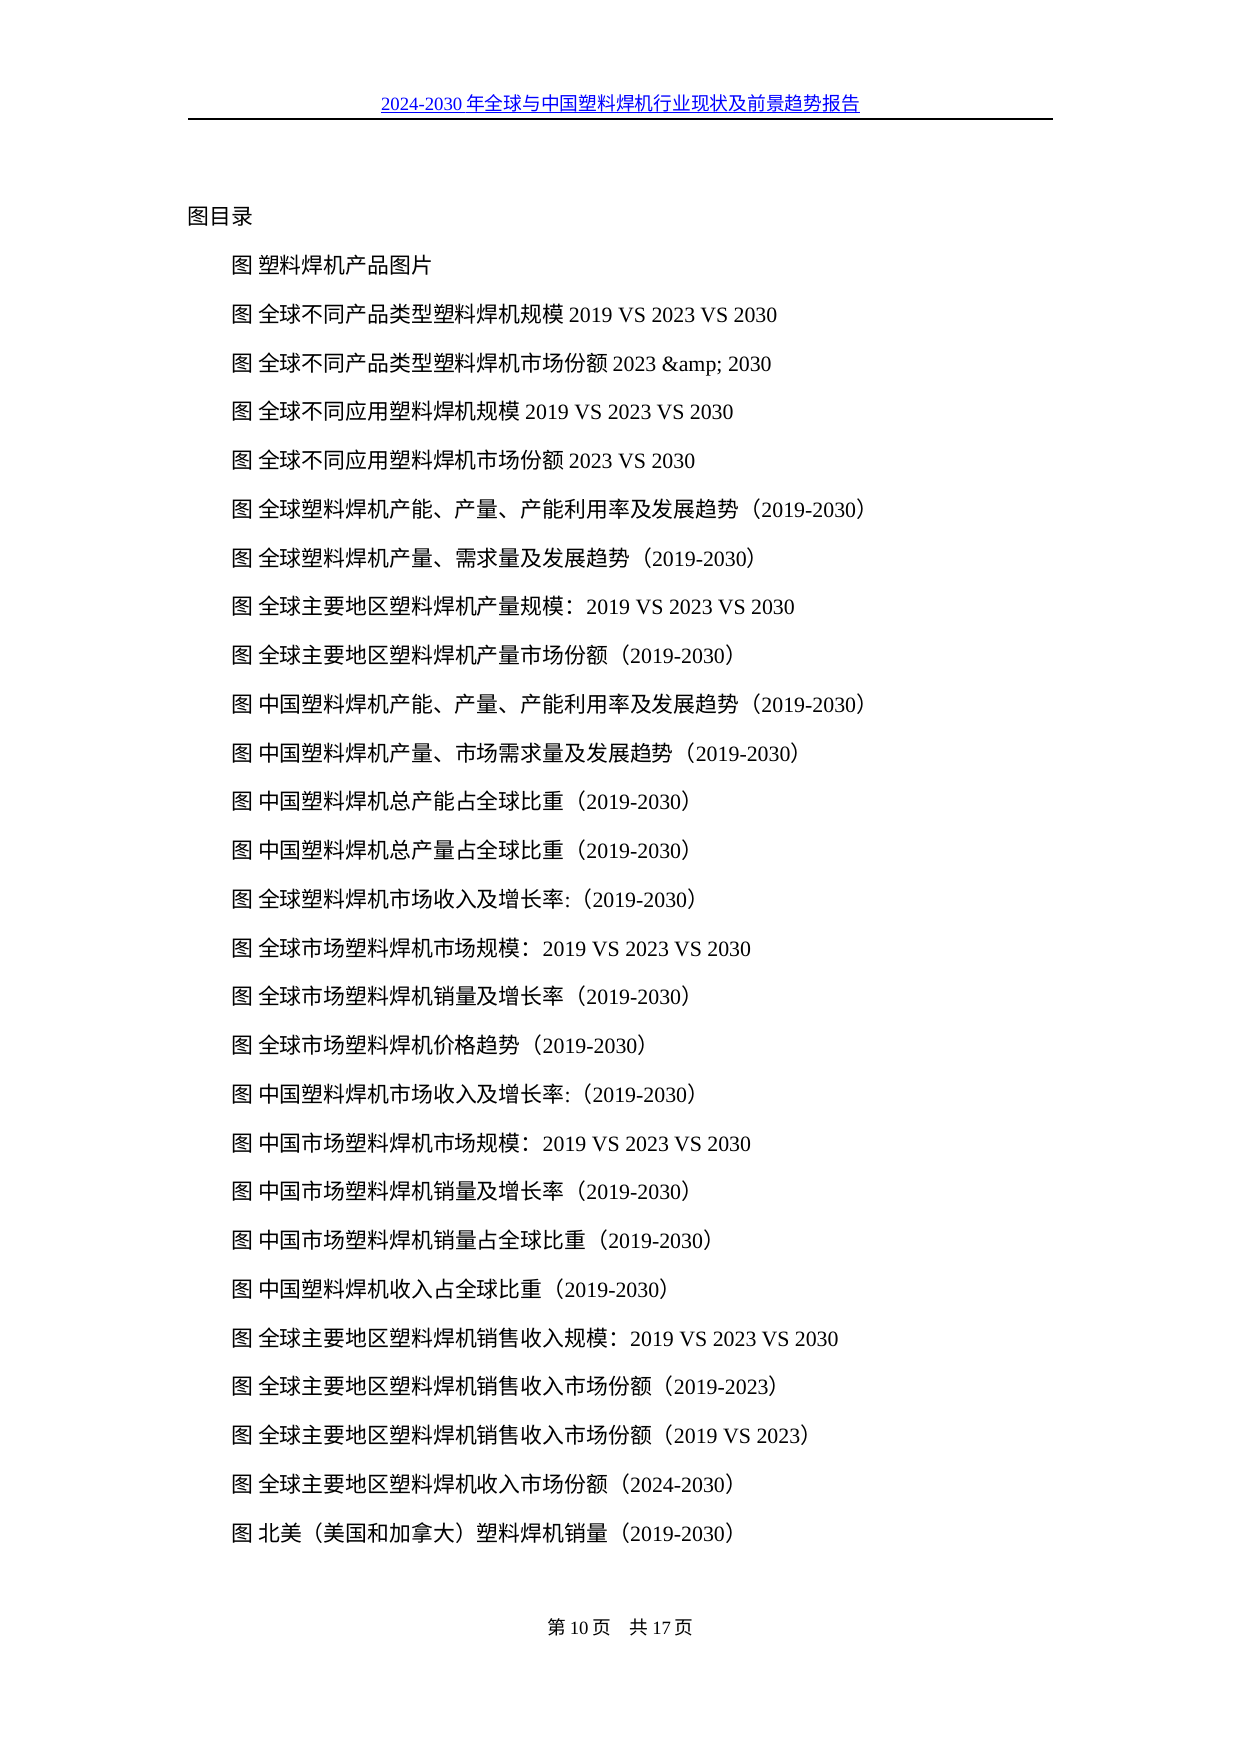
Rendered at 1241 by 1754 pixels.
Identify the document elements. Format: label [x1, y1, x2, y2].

text [187, 150, 1053, 1548]
